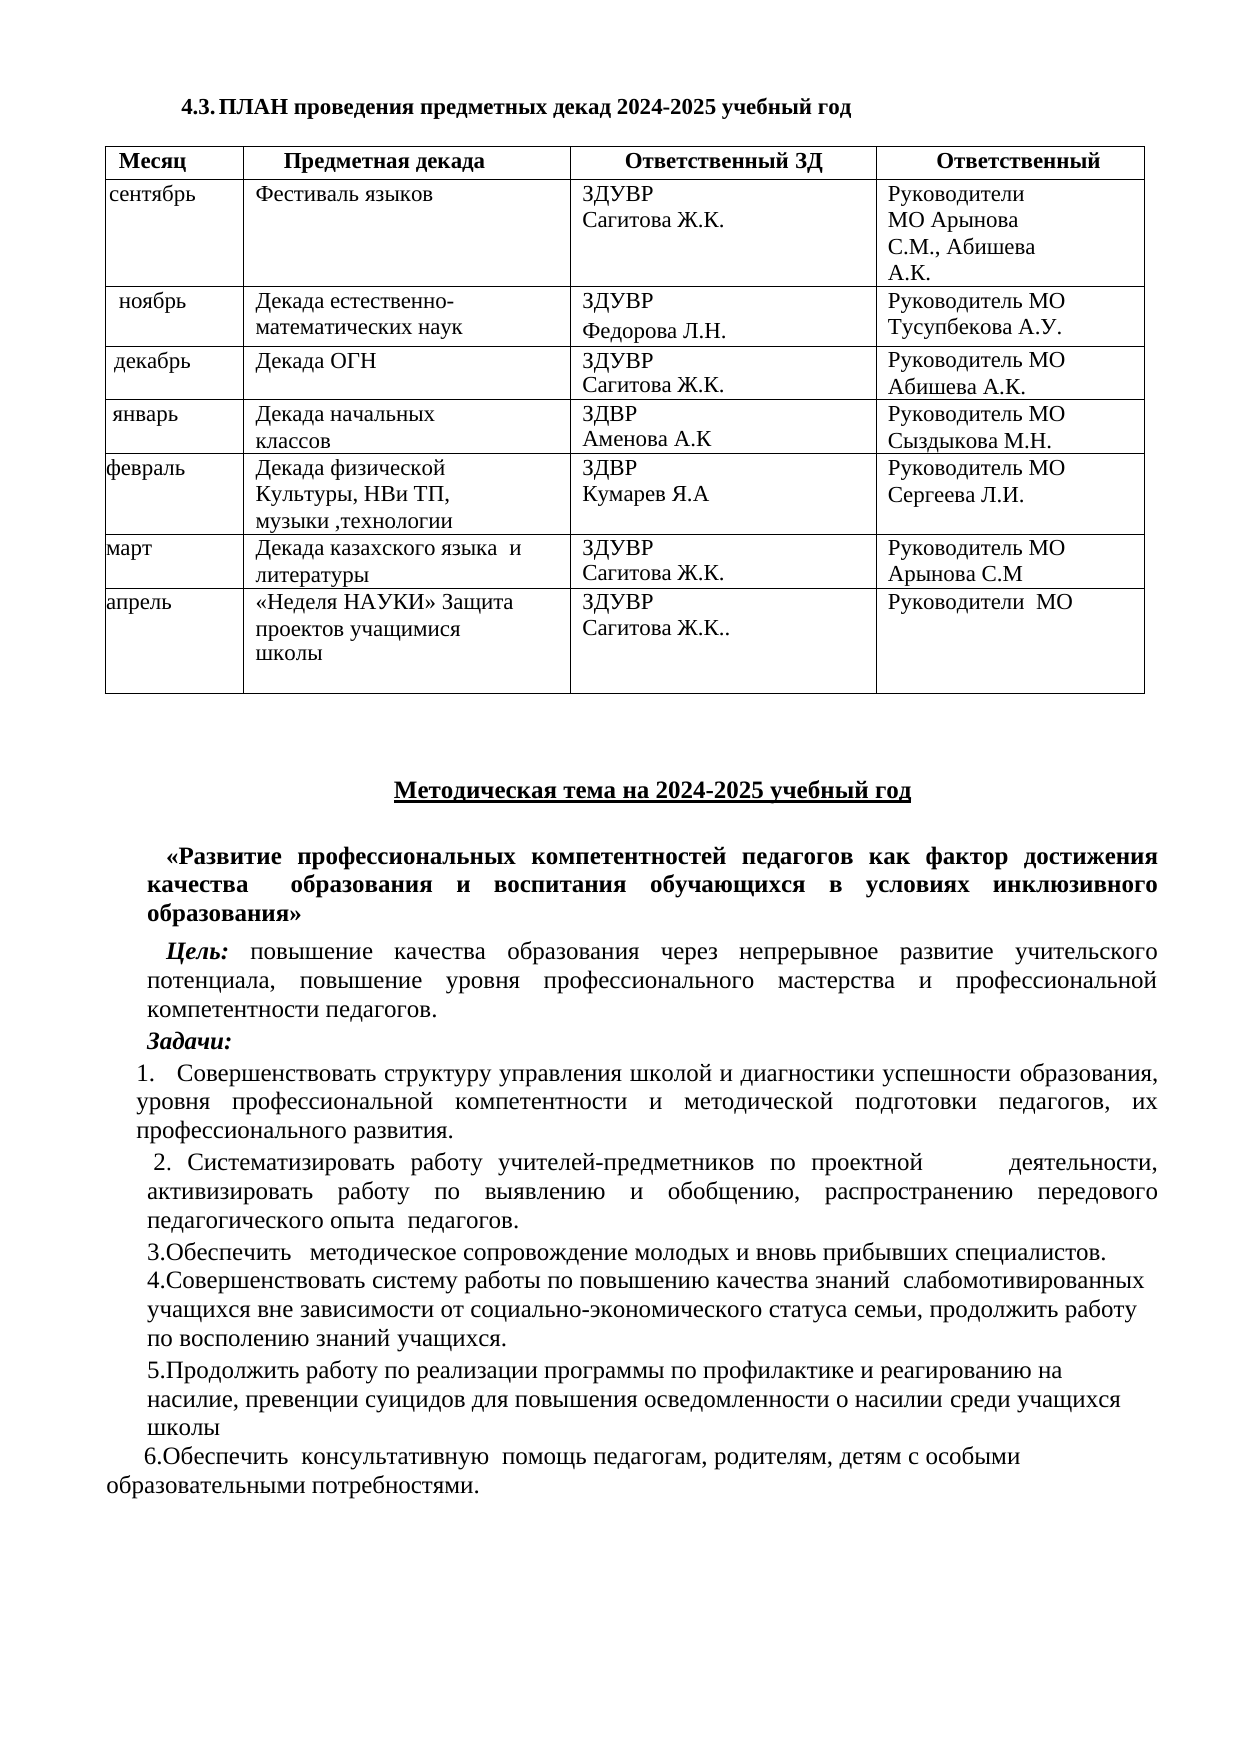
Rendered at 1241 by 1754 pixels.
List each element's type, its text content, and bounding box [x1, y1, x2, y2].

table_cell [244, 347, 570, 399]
list ПЛАН проведения предметных декад 2024-2025 учебный год [181, 93, 1181, 119]
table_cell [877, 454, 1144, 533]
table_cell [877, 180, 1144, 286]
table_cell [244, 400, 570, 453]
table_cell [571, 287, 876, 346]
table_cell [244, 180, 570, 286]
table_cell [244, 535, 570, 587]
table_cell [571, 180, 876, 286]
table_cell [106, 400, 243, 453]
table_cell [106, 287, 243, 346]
text 6.Обеспечить консультативную помощь педагогам, родителям, детям с особыми образовательными потребностями. [106, 1441, 1158, 1499]
list 5.Продолжить работу по реализации программы по профилактике и реагированию на насилие, превенции суицидов для повышения осведомленности о насилии среди учащихся школы [147, 1355, 1158, 1441]
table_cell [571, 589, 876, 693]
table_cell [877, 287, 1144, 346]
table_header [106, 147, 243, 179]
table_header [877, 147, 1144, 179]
text Цель: повышение качества образования через непрерывное развитие учительского потенциала, повышение уровня профессионального мастерства и профессиональной компетентности педагогов. [147, 936, 1158, 1023]
list 4.Совершенствовать систему работы по повышению качества знаний слабомотивированных учащихся вне зависимости от социально-экономического статуса семьи, продолжить работу по восполению знаний учащихся. [147, 1265, 1158, 1352]
text Задачи: [147, 1026, 1181, 1055]
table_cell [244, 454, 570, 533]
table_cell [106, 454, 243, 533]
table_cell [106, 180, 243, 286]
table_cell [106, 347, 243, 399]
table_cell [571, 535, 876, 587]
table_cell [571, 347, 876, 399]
text «Развитие профессиональных компетентностей педагогов как фактор достижения качества образования и воспитания обучающихся в условиях инклюзивного образования» [147, 841, 1158, 927]
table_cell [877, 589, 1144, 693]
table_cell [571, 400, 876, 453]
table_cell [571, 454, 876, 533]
text Методическая тема на 2024-2025 учебный год [334, 775, 971, 804]
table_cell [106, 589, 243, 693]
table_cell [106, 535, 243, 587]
list Совершенствовать структуру управления школой и диагностики успешности образования, уровня профессиональной компетентности и методической подготовки педагогов, их профессионального развития. [136, 1058, 1158, 1144]
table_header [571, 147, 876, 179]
text  Систематизировать работу учителей-предметников по проектной деятельности, активизировать работу по выявлению и обобщению, распространению передового педагогического опыта педагогов. [147, 1147, 1158, 1233]
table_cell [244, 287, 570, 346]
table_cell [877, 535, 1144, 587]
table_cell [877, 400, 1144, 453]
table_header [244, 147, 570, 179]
text 3.Обеспечить методическое сопровождение молодых и вновь прибывших специалистов. [147, 1237, 1181, 1265]
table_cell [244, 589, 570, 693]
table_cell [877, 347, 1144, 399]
